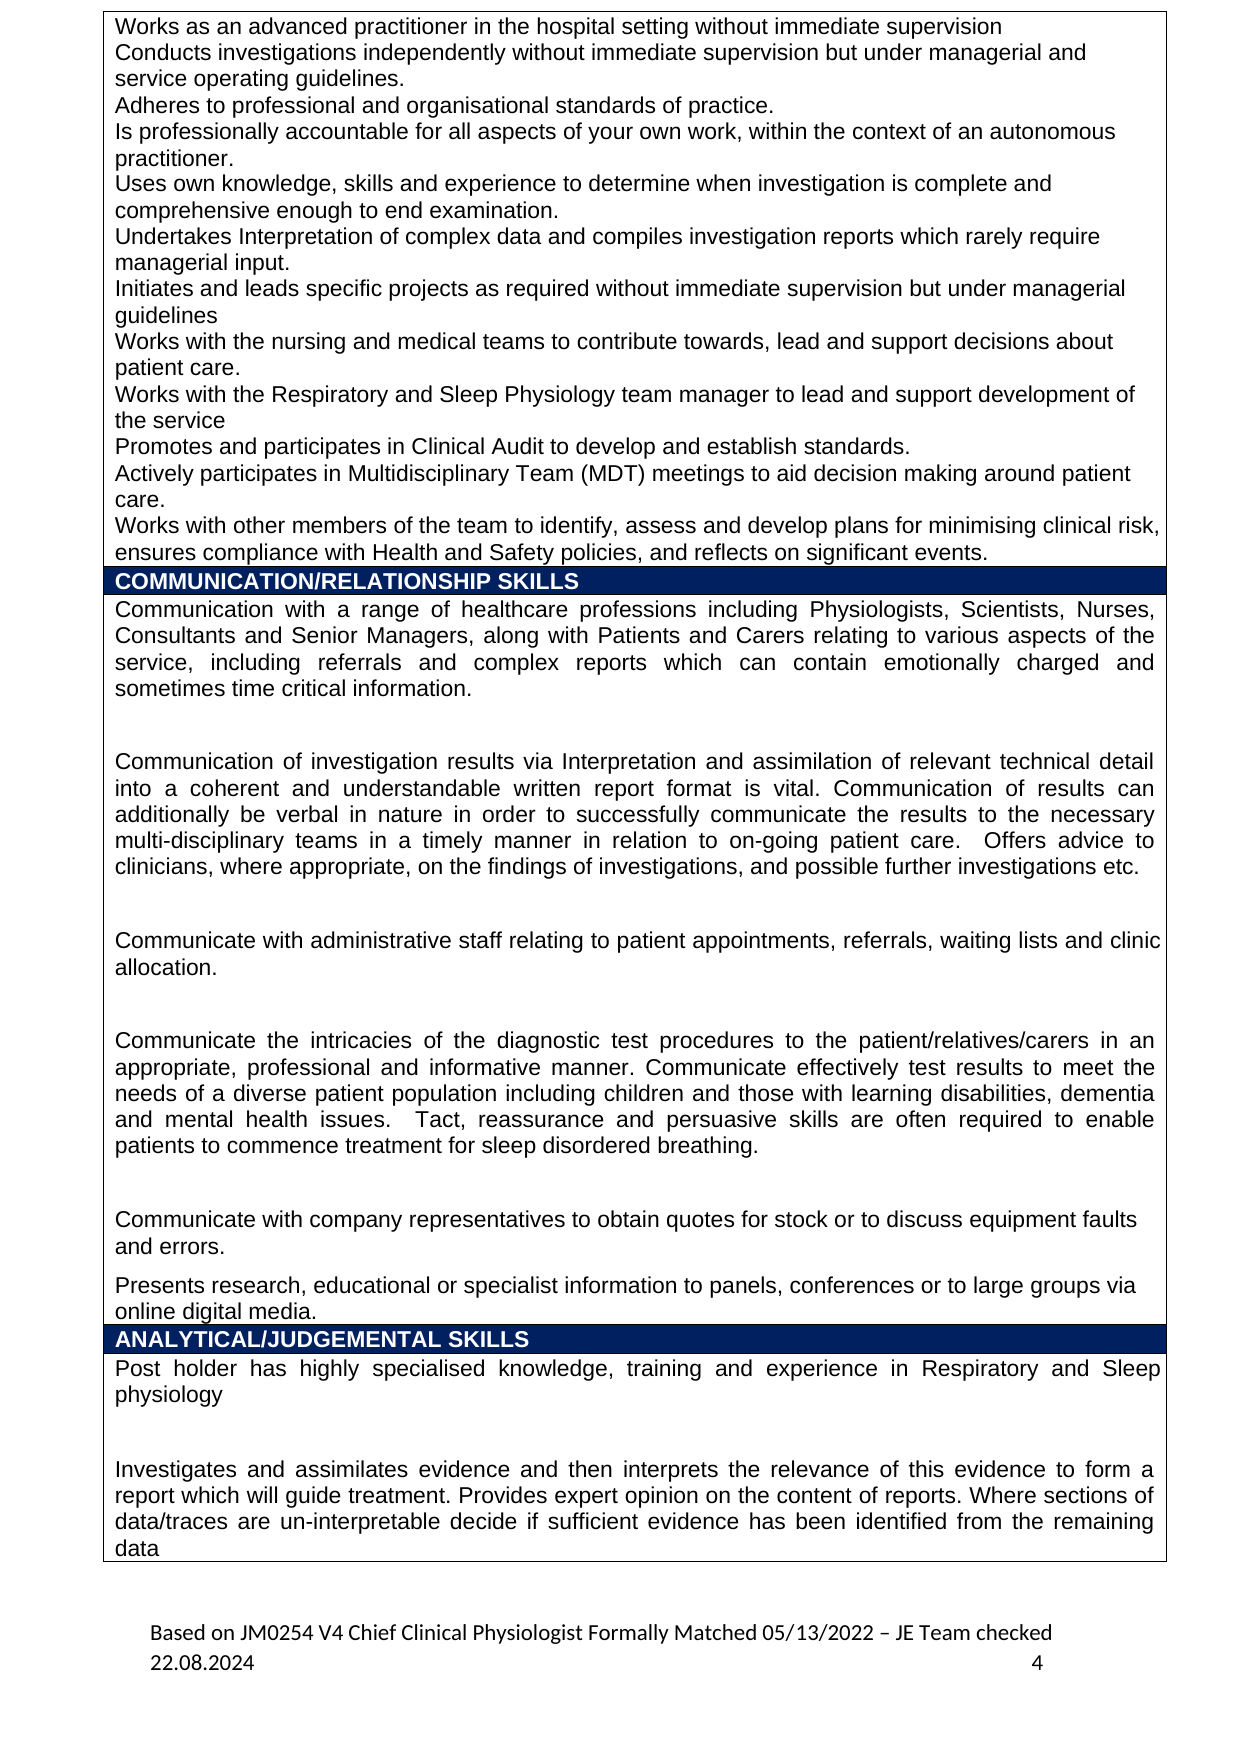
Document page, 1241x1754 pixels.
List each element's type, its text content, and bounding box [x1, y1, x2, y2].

table_cell COMMUNICATION/RELATIONSHIP SKILLS [104, 567, 1166, 594]
table_cell Works as an advanced practitioner in the hospital setting without immediate supervision Conducts investigations independently without immediate supervision but under managerial and service operating guidelines. Adheres to professional and organisational standards of practice. Is professionally accountable for all aspects of your own work, within the context of an autonomous practitioner. Uses own knowledge, skills and experience to determine when investigation is complete and comprehensive enough to end examination. Undertakes Interpretation of complex data and compiles investigation reports which rarely require managerial input. Initiates and leads specific projects as required without immediate supervision but under managerial guidelines Works with the nursing and medical teams to contribute towards, lead and support decisions about patient care. Works with the Respiratory and Sleep Physiology team manager to lead and support development of the service Promotes and participates in Clinical Audit to develop and establish standards. Actively participates in Multidisciplinary Team (MDT) meetings to aid decision making around patient care. Works with other members of the team to identify, assess and develop plans for minimising clinical risk, ensures compliance with Health and Safety policies, and reflects on significant events. [104, 12, 1166, 566]
table_cell Post holder has highly specialised knowledge, training and experience in Respiratory and Sleep physiology Investigates and assimilates evidence and then interprets the relevance of this evidence to form a report which will guide treatment. Provides expert opinion on the content of reports. Where sections of data/traces are un-interpretable decide if sufficient evidence has been identified from the remaining data [104, 1354, 1166, 1561]
table_cell ANALYTICAL/JUDGEMENTAL SKILLS [104, 1325, 1166, 1353]
table_cell Communication with a range of healthcare professions including Physiologists, Scientists, Nurses, Consultants and Senior Managers, along with Patients and Carers relating to various aspects of the service, including referrals and complex reports which can contain emotionally charged and sometimes time critical information. Communication of investigation results via Interpretation and assimilation of relevant technical detail into a coherent and understandable written report format is vital. Communication of results can additionally be verbal in nature in order to successfully communicate the results to the necessary multi-disciplinary teams in a timely manner in relation to on-going patient care. Offers advice to clinicians, where appropriate, on the findings of investigations, and possible further investigations etc. Communicate with administrative staff relating to patient appointments, referrals, waiting lists and clinic allocation. Communicate the intricacies of the diagnostic test procedures to the patient/relatives/carers in an appropriate, professional and informative manner. Communicate effectively test results to meet the needs of a diverse patient population including children and those with learning disabilities, dementia and mental health issues. Tact, reassurance and persuasive skills are often required to enable patients to commence treatment for sleep disordered breathing. Communicate with company representatives to obtain quotes for stock or to discuss equipment faults and errors. Presents research, educational or specialist information to panels, conferences or to large groups via online digital media. [104, 595, 1166, 1324]
